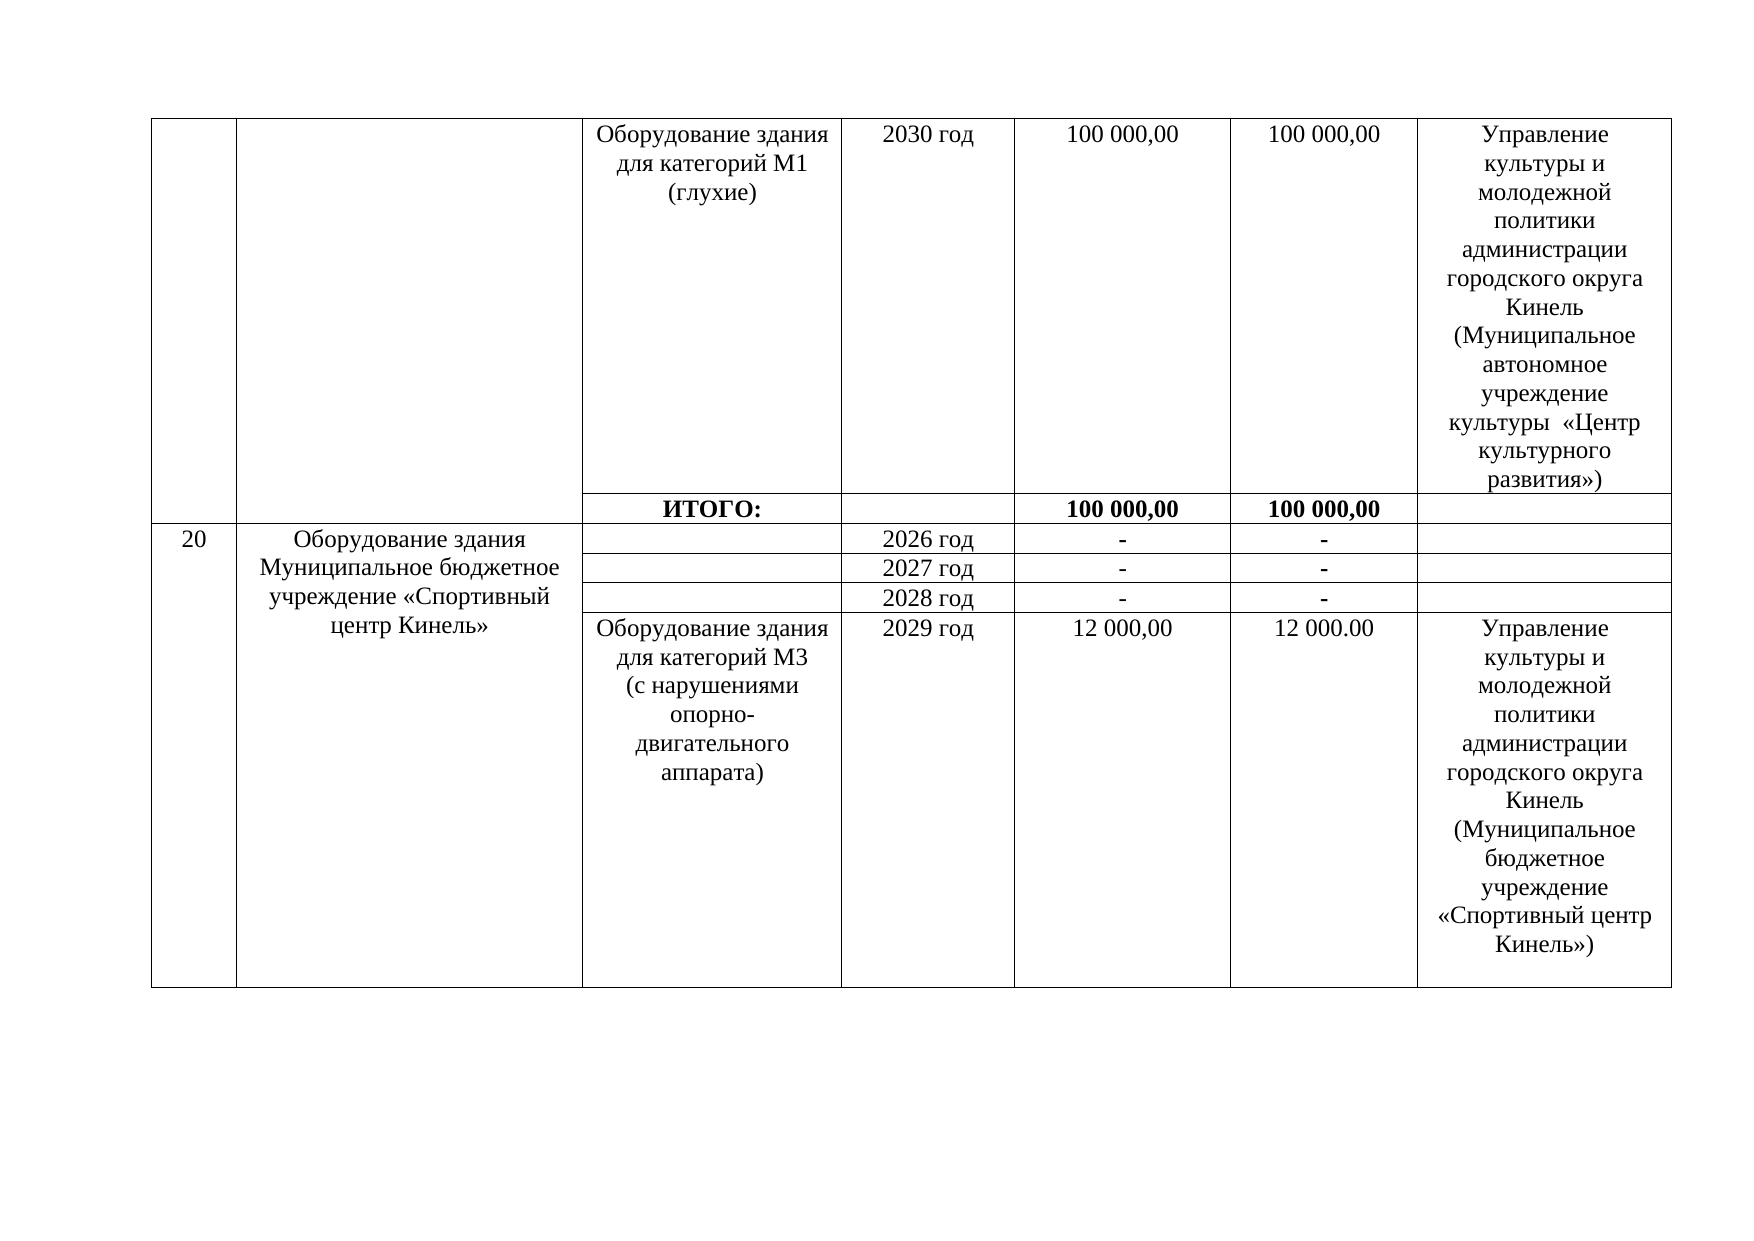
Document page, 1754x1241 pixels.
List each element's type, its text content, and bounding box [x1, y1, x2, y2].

table_cell Оборудование здания для категорий М1 (глухие) [583, 119, 841, 493]
table_cell [583, 524, 841, 552]
table_cell 2029 год [842, 613, 1014, 987]
table_cell 100 000,00 [1015, 119, 1230, 493]
table_cell 12 000,00 [1015, 613, 1230, 987]
table_cell Управление культуры и молодежной политики администрации городского округа Кинель (Муниципальное автономное учреждение культуры «Центр культурного развития») [1418, 119, 1671, 493]
table_cell 12 000.00 [1231, 613, 1417, 987]
table_cell [583, 583, 841, 612]
table_cell - [1015, 524, 1230, 552]
table_cell 100 000,00 [1231, 119, 1417, 493]
table_cell 100 000,00 [1231, 494, 1417, 523]
table_cell 2030 год [842, 119, 1014, 493]
table_cell [1418, 524, 1671, 552]
table_cell Оборудование здания Муниципальное бюджетное учреждение «Спортивный центр Кинель» [237, 524, 582, 987]
table_cell 20 [152, 524, 236, 987]
table_cell [1418, 494, 1671, 523]
table_cell 2028 год [842, 583, 1014, 612]
table_cell [1418, 554, 1671, 582]
table_cell - [1231, 524, 1417, 552]
table_cell - [1231, 554, 1417, 582]
table_cell - [1015, 554, 1230, 582]
table_cell 2027 год [842, 554, 1014, 582]
table_cell [842, 494, 1014, 523]
table_cell [1418, 583, 1671, 612]
table_cell - [1015, 583, 1230, 612]
table_cell [583, 554, 841, 582]
table_cell Оборудование здания для категорий М3 (с нарушениями опорно-двигательного аппарата) [583, 613, 841, 987]
table_cell - [1231, 583, 1417, 612]
table_cell 2026 год [842, 524, 1014, 552]
table_cell ИТОГО: [583, 494, 841, 523]
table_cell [1418, 613, 1671, 987]
table_cell 100 000,00 [1015, 494, 1230, 523]
